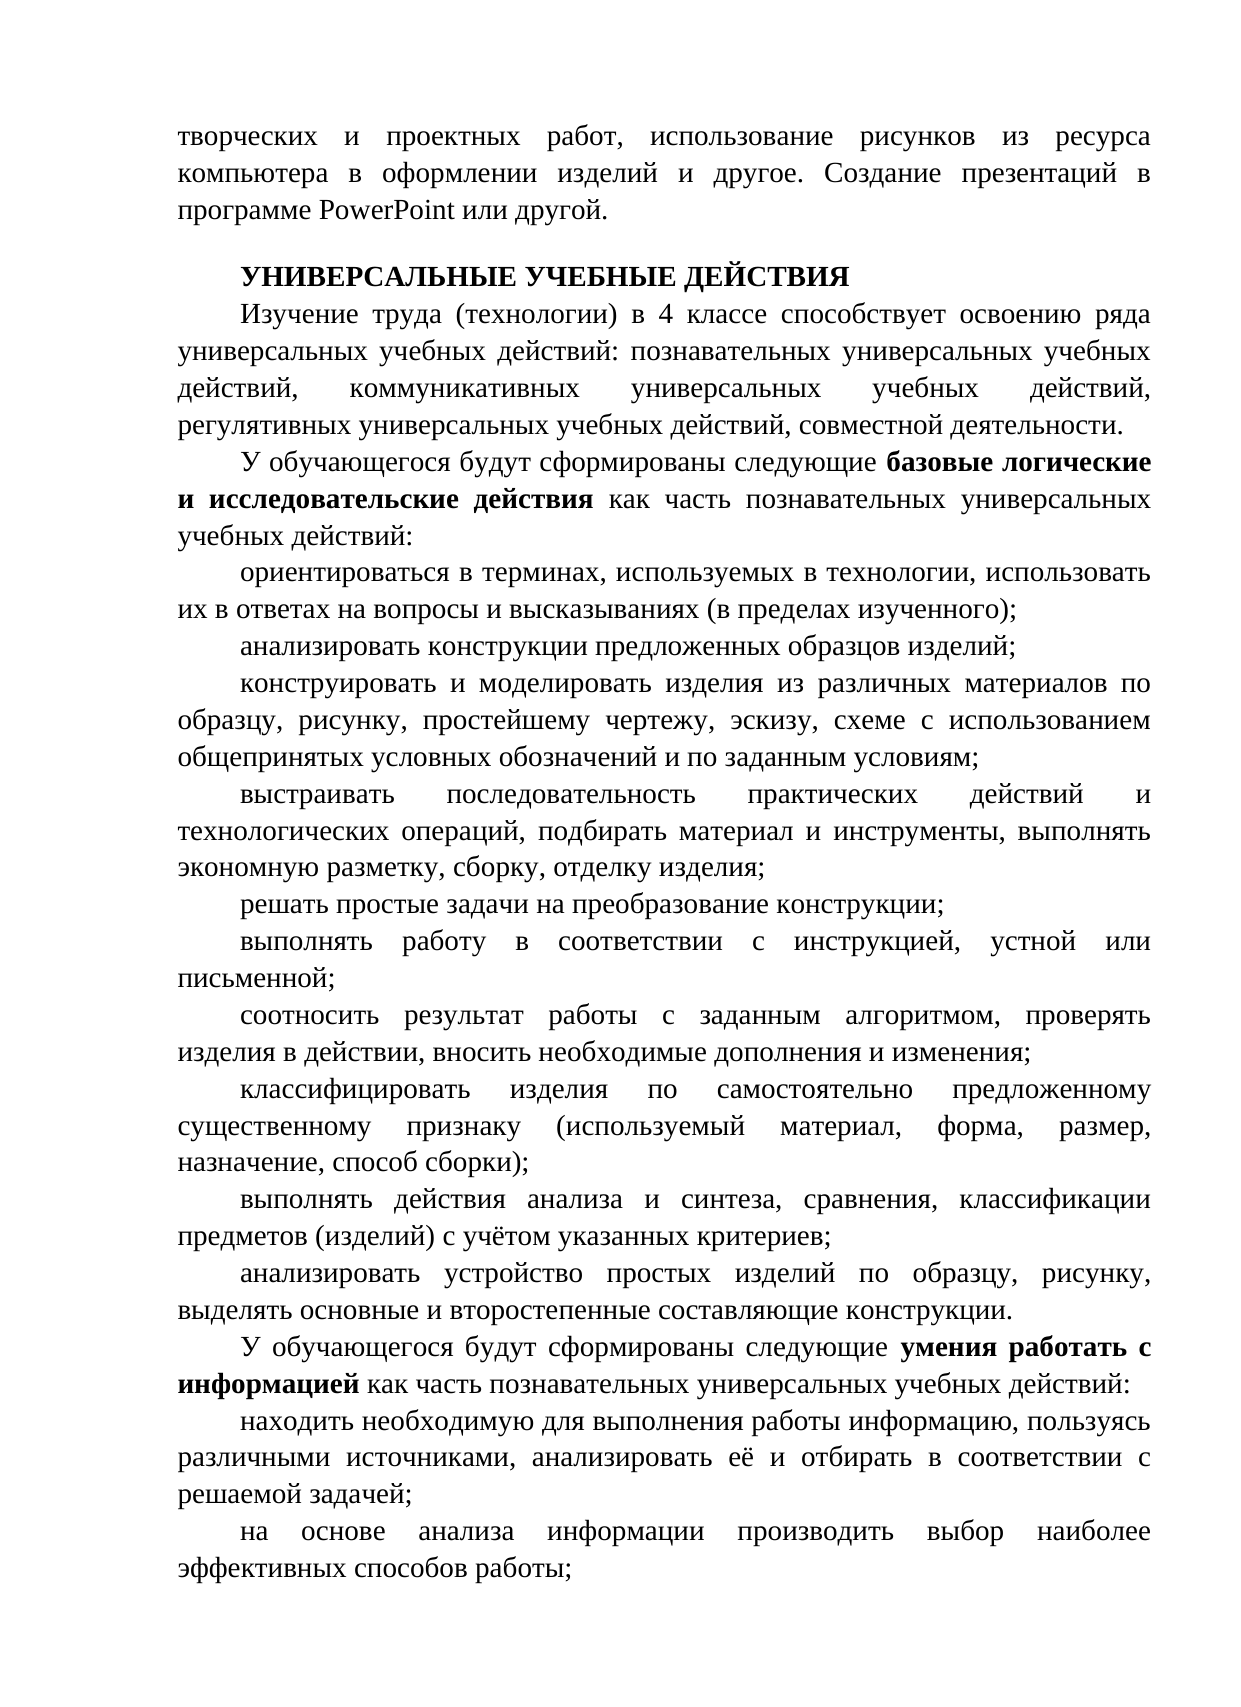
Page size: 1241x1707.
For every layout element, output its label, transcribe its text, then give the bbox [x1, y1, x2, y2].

text У обучающегося будут сформированы следующие умения работать с информацией как часть познавательных универсальных учебных действий: [177, 1329, 1152, 1399]
text анализировать устройство простых изделий по образцу, рисунку, выделять основные и второстепенные составляющие конструкции. [177, 1255, 1152, 1326]
text ориентироваться в терминах, используемых в технологии, использовать их в ответах на вопросы и высказываниях (в пределах изученного); [177, 554, 1152, 625]
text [177, 118, 1152, 225]
text находить необходимую для выполнения работы информацию, пользуясь различными источниками, анализировать её и отбирать в соответствии с решаемой задачей; [177, 1403, 1152, 1510]
text на основе анализа информации производить выбор наиболее эффективных способов работы; [177, 1513, 1152, 1584]
text классифицировать изделия по самостоятельно предложенному существенному признаку (используемый материал, форма, размер, назначение, способ сборки); [177, 1071, 1152, 1178]
text выполнять работу в соответствии с инструкцией, устной или письменной; [177, 923, 1152, 994]
text Изучение труда (технологии) в 4 классе способствует освоению ряда универсальных учебных действий: познавательных универсальных учебных действий, коммуникативных универсальных учебных действий, регулятивных универсальных учебных действий, совместной деятельности. [177, 296, 1152, 441]
text соотносить результат работы с заданным алгоритмом, проверять изделия в действии, вносить необходимые дополнения и изменения; [177, 997, 1152, 1067]
text конструировать и моделировать изделия из различных материалов по образцу, рисунку, простейшему чертежу, эскизу, схеме с использованием общепринятых условных обозначений и по заданным условиям; [177, 665, 1152, 772]
text анализировать конструкции предложенных образцов изделий; [177, 628, 1152, 662]
text выстраивать последовательность практических действий и технологических операций, подбирать материал и инструменты, выполнять экономную разметку, сборку, отделку изделия; [177, 776, 1152, 883]
text УНИВЕРСАЛЬНЫЕ УЧЕБНЫЕ ДЕЙСТВИЯ [177, 259, 1152, 293]
text решать простые задачи на преобразование конструкции; [177, 886, 1152, 920]
text выполнять действия анализа и синтеза, сравнения, классификации предметов (изделий) с учётом указанных критериев; [177, 1181, 1152, 1252]
text У обучающегося будут сформированы следующие базовые логические и исследовательские действия как часть познавательных универсальных учебных действий: [177, 444, 1152, 551]
